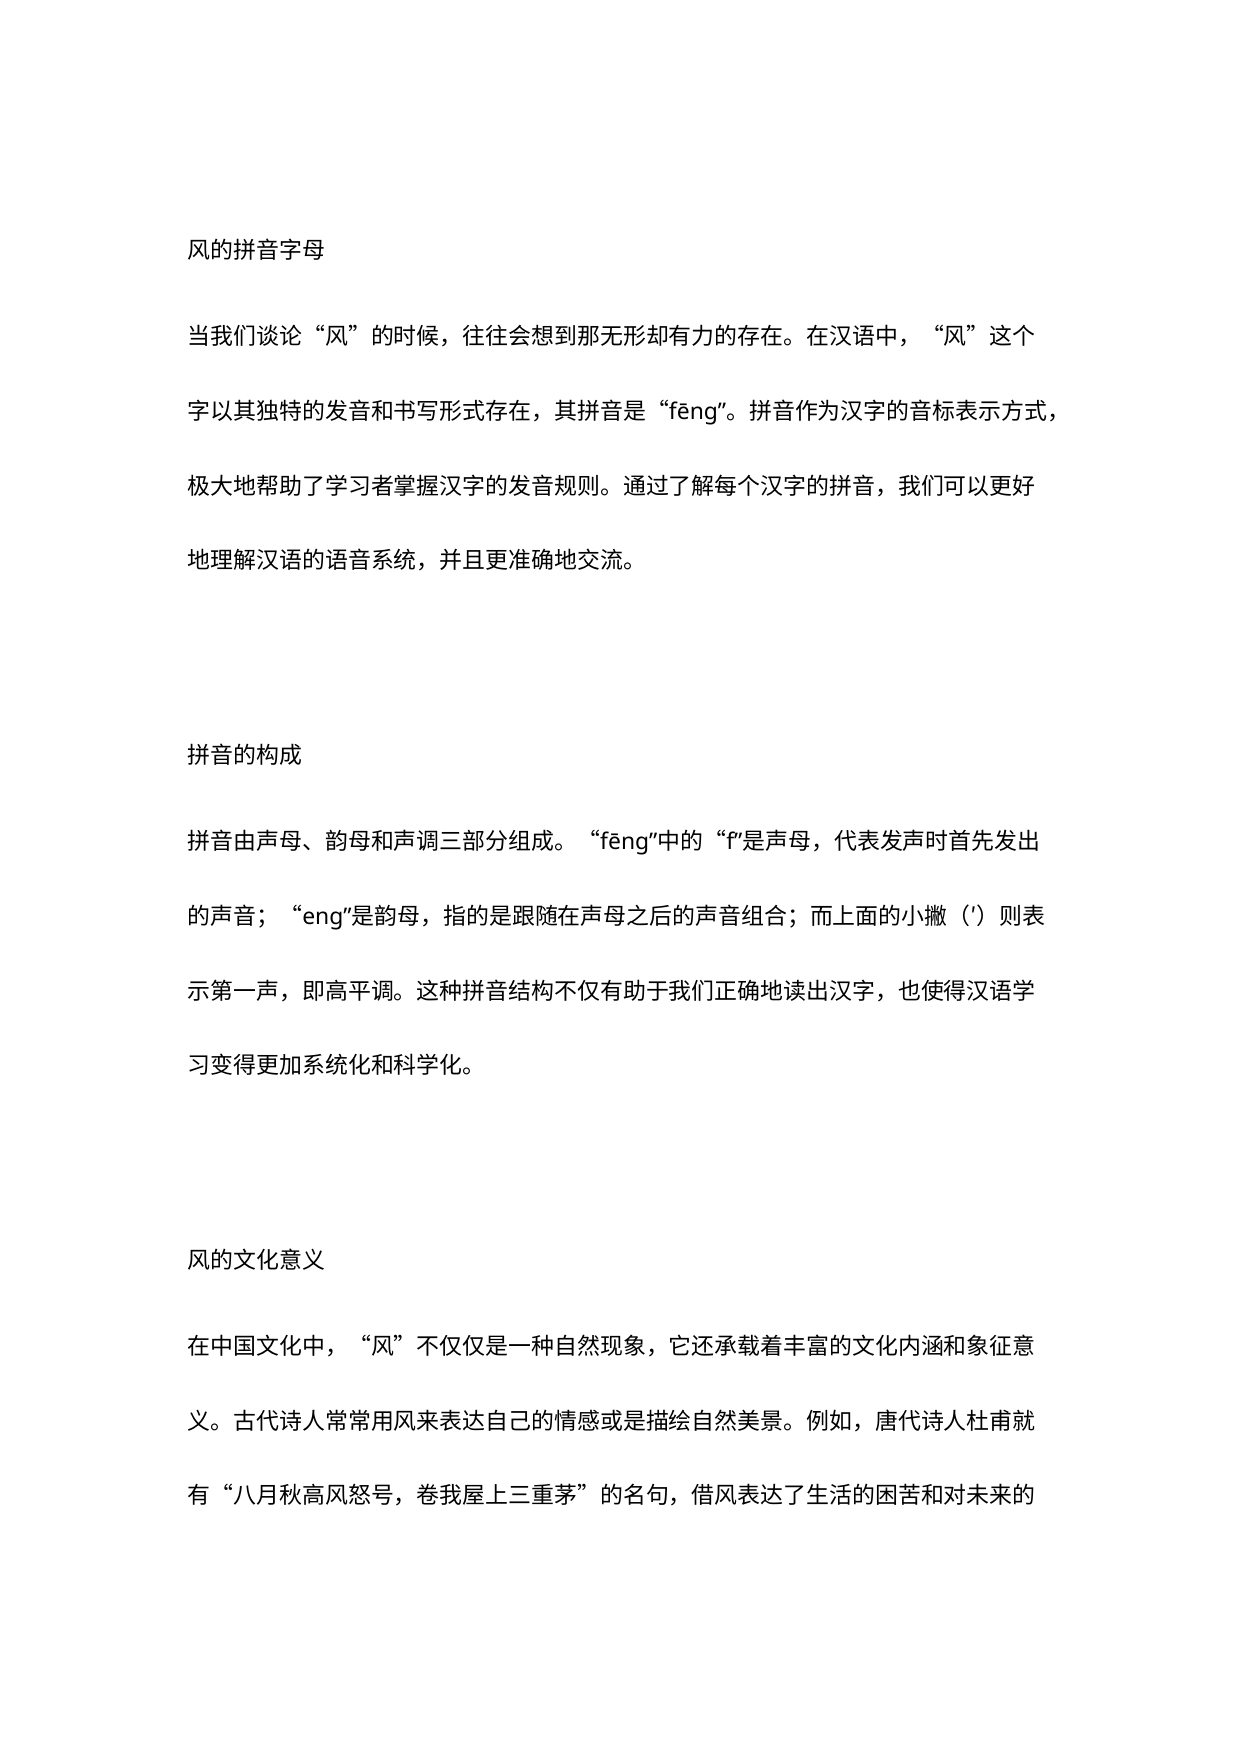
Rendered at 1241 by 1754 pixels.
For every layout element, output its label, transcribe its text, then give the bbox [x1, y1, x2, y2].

text 风的拼音字母 [187, 216, 1053, 281]
text 当我们谈论“风”的时候，往往会想到那无形却有力的存在。在汉语中，“风”这个字以其独特的发音和书写形式存在，其拼音是“fēng”。拼音作为汉字的音标表示方式，极大地帮助了学习者掌握汉字的发音规则。通过了解每个汉字的拼音，我们可以更好地理解汉语的语音系统，并且更准确地交流。 [187, 302, 1053, 591]
text 拼音由声母、韵母和声调三部分组成。“fēng”中的“f”是声母，代表发声时首先发出的声音；“eng”是韵母，指的是跟随在声母之后的声音组合；而上面的小撇（′）则表示第一声，即高平调。这种拼音结构不仅有助于我们正确地读出汉字，也使得汉语学习变得更加系统化和科学化。 [187, 807, 1053, 1096]
text 拼音的构成 [187, 721, 1053, 786]
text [187, 1312, 1053, 1527]
text 风的文化意义 [187, 1226, 1053, 1291]
